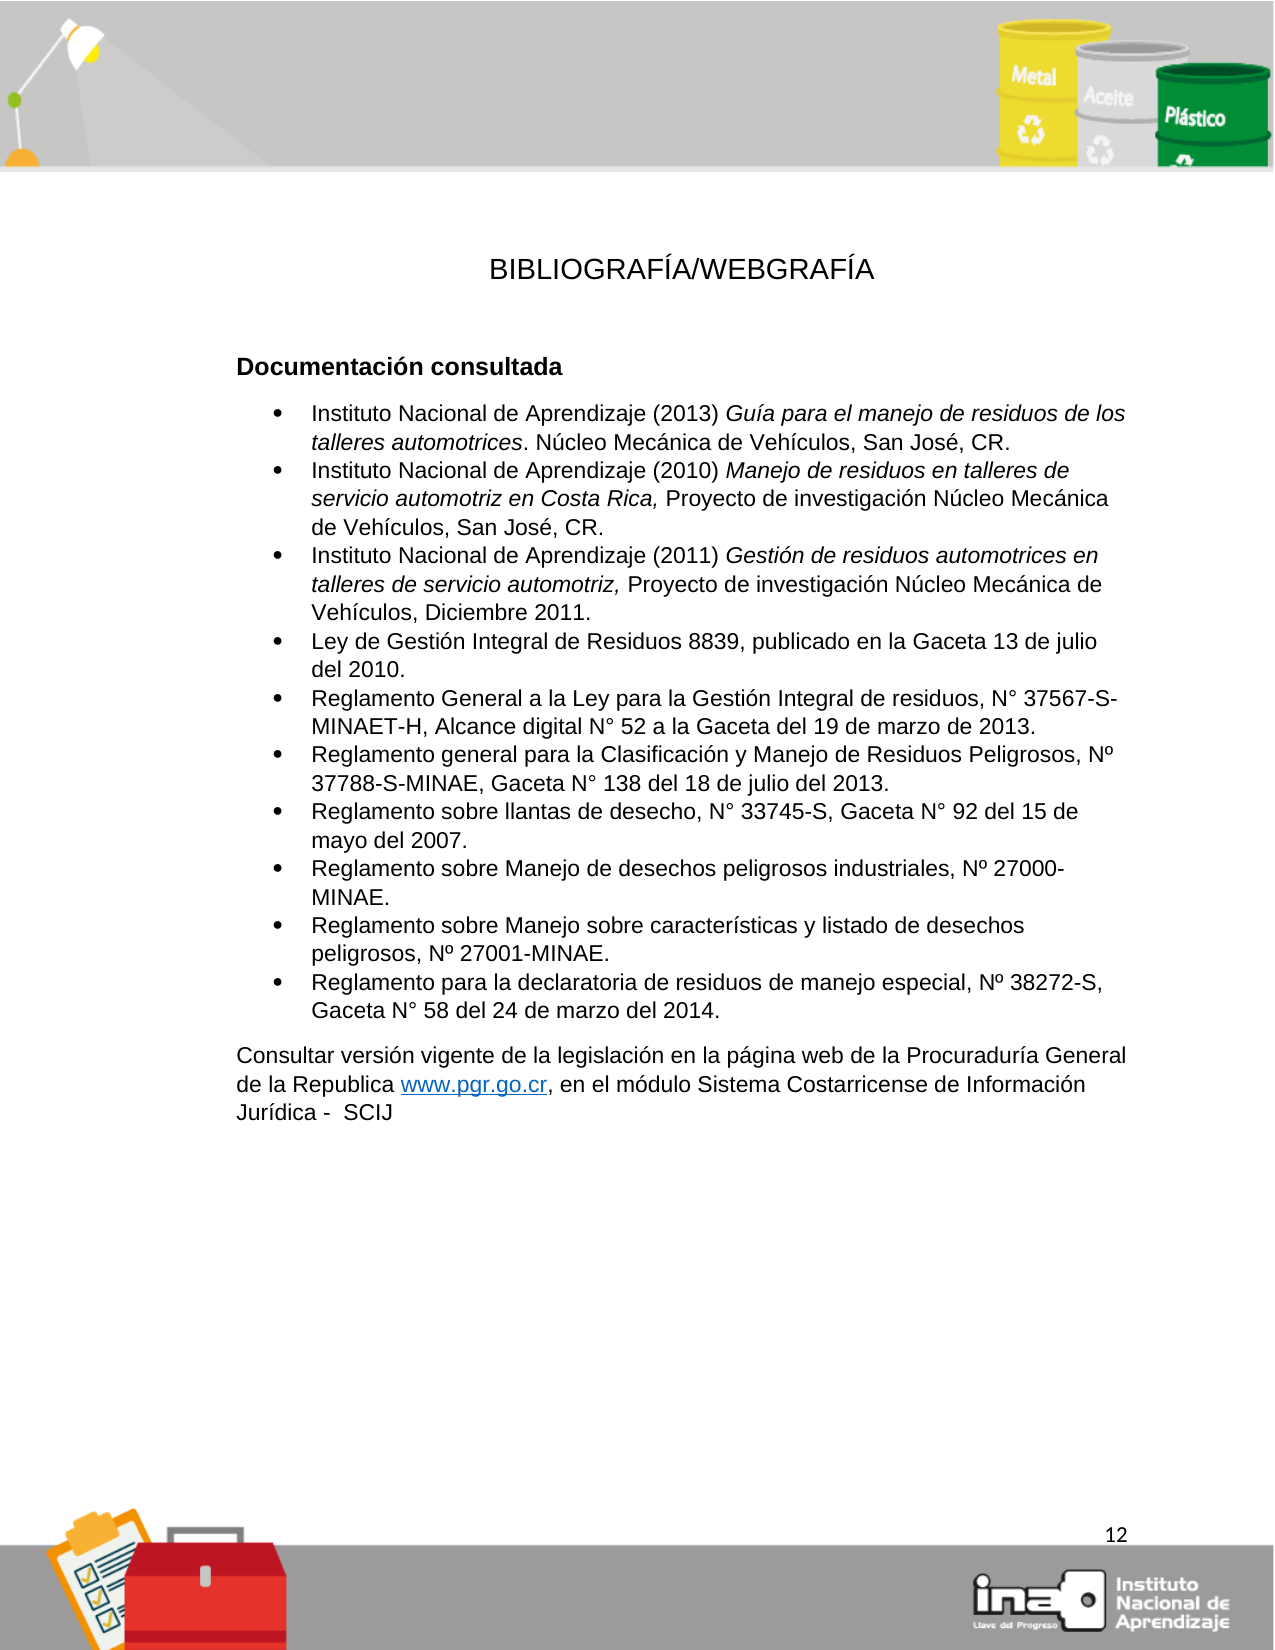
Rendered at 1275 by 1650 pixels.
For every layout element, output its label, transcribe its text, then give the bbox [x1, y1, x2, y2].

picture [0, 1, 1274, 172]
text Consultar versión vigente de la legislación en la página web de la Procuraduría General de la Republica www.pgr.go.cr, en el módulo Sistema Costarricense de Información Jurídica - SCIJ [236, 1042, 1127, 1126]
list Instituto Nacional de Aprendizaje (2011) Gestión de residuos automotrices en talleres de servicio automotriz, Proyecto de investigación Núcleo Mecánica de Vehículos, Diciembre 2011. [274, 542, 1127, 626]
list Reglamento sobre llantas de desecho, N° 33745-S, Gaceta N° 92 del 15 de mayo del 2007. [274, 798, 1127, 853]
text Documentación consultada [236, 352, 1127, 381]
list Reglamento sobre Manejo sobre características y listado de desechos peligrosos, Nº 27001-MINAE. [274, 912, 1127, 967]
list Reglamento general para la Clasificación y Manejo de Residuos Peligrosos, Nº 37788-S-MINAE, Gaceta N° 138 del 18 de julio del 2013. [274, 741, 1127, 796]
picture [0, 1505, 1274, 1650]
text BIBLIOGRAFÍA/WEBGRAFÍA [236, 252, 1127, 285]
list Reglamento General a la Ley para la Gestión Integral de residuos, N° 37567-S-MINAET-H, Alcance digital N° 52 a la Gaceta del 19 de marzo de 2013. [274, 684, 1127, 739]
list Instituto Nacional de Aprendizaje (2010) Manejo de residuos en talleres de servicio automotriz en Costa Rica, Proyecto de investigación Núcleo Mecánica de Vehículos, San José, CR. [274, 457, 1127, 540]
list Reglamento para la declaratoria de residuos de manejo especial, Nº 38272-S, Gaceta N° 58 del 24 de marzo del 2014. [274, 969, 1127, 1024]
list Reglamento sobre Manejo de desechos peligrosos industriales, Nº 27000-MINAE. [274, 855, 1127, 910]
list Ley de Gestión Integral de Residuos 8839, publicado en la Gaceta 13 de julio del 2010. [274, 628, 1127, 682]
list Instituto Nacional de Aprendizaje (2013) Guía para el manejo de residuos de los talleres automotrices. Núcleo Mecánica de Vehículos, San José, CR. [274, 400, 1127, 455]
